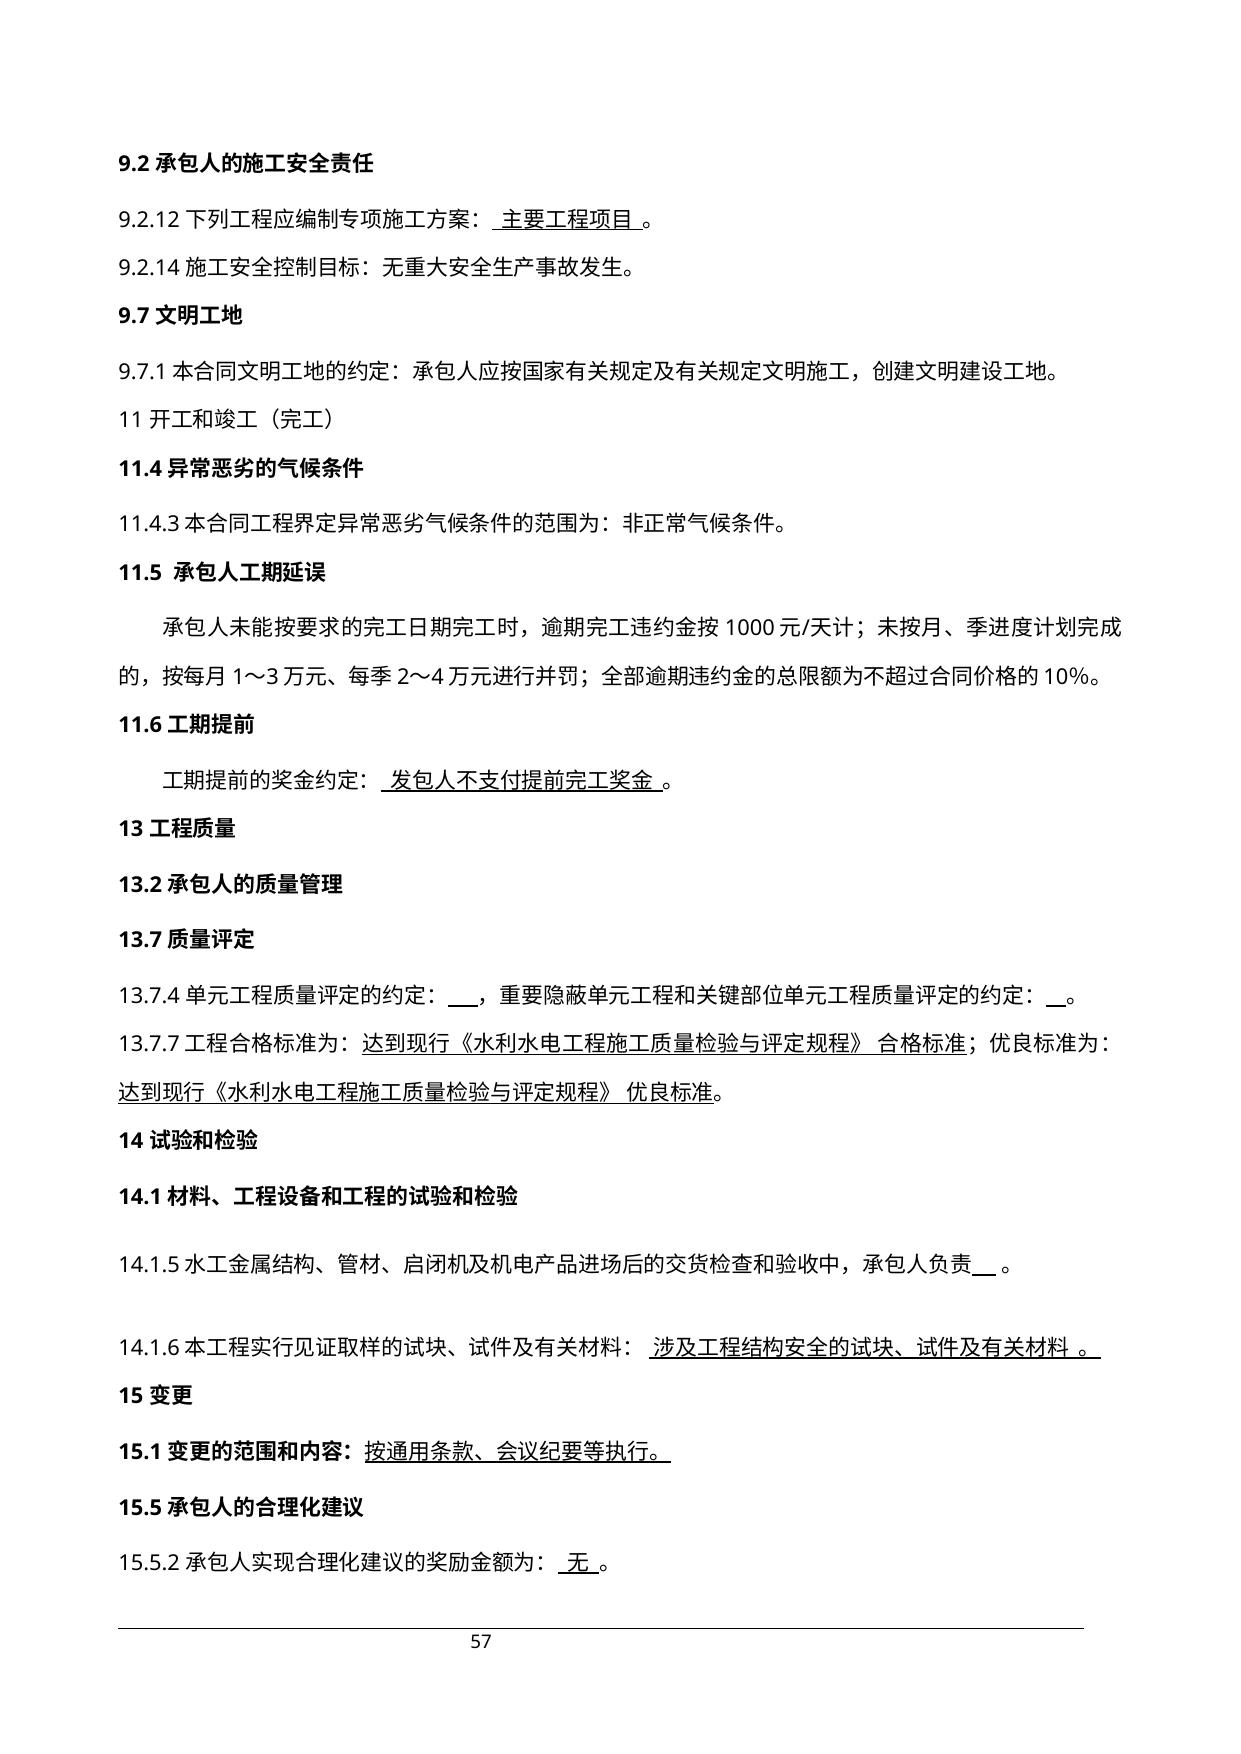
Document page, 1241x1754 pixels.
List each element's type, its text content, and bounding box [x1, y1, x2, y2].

text 承包人未能按要求的完工日期完工时，逾期完工违约金按1000元/天计；未按月、季进度计划完成的，按每月1～3万元、每季2～4万元进行并罚；全部逾期违约金的总限额为不超过合同价格的10％。 [118, 610, 1122, 691]
subtitle 14.1.5水工金属结构、管材、启闭机及机电产品进场后的交货检查和验收中，承包人负责 。 [118, 1247, 1122, 1279]
subtitle 11.4 异常恶劣的气候条件 [118, 450, 1122, 483]
subtitle 15.1 变更的范围和内容：按通用条款、会议纪要等执行。 [118, 1434, 1122, 1466]
text 9.7.1本合同文明工地的约定：承包人应按国家有关规定及有关规定文明施工，创建文明建设工地。 [118, 354, 1122, 386]
subtitle 9.2 承包人的施工安全责任 [118, 146, 1122, 178]
text 9.2.14 施工安全控制目标：无重大安全生产事故发生。 [118, 250, 1122, 282]
subtitle 13.7 质量评定 [118, 922, 1122, 955]
text 11 开工和竣工（完工） [118, 402, 1122, 434]
subtitle 15 变更 [118, 1378, 1122, 1411]
text 14.1.6本工程实行见证取样的试块、试件及有关材料： 涉及工程结构安全的试块、试件及有关材料 。 [118, 1330, 1122, 1362]
text 9.2.12 下列工程应编制专项施工方案： 主要工程项目 。 [118, 201, 1122, 234]
subtitle 15.5 承包人的合理化建议 [118, 1489, 1122, 1522]
subtitle 14.1 材料、工程设备和工程的试验和检验 [118, 1179, 1122, 1211]
subtitle 13.2 承包人的质量管理 [118, 867, 1122, 899]
text 13.7.4 单元工程质量评定的约定： ，重要隐蔽单元工程和关键部位单元工程质量评定的约定： 。 [118, 978, 1122, 1010]
subtitle 11.6 工期提前 [118, 707, 1122, 739]
text 15.5.2 承包人实现合理化建议的奖励金额为： 无 。 [118, 1545, 1122, 1577]
subtitle 11.5 承包人工期延误 [118, 554, 1122, 587]
text 11.4.3本合同工程界定异常恶劣气候条件的范围为：非正常气候条件。 [118, 506, 1122, 538]
text 13.7.7工程合格标准为：达到现行《水利水电工程施工质量检验与评定规程》 合格标准；优良标准为：达到现行《水利水电工程施工质量检验与评定规程》 优良标准。 [118, 1026, 1122, 1107]
subtitle 14 试验和检验 [118, 1123, 1122, 1156]
subtitle 9.7 文明工地 [118, 298, 1122, 331]
subtitle 13 工程质量 [118, 811, 1122, 843]
text 工期提前的奖金约定： 发包人不支付提前完工奖金 。 [118, 763, 1122, 795]
